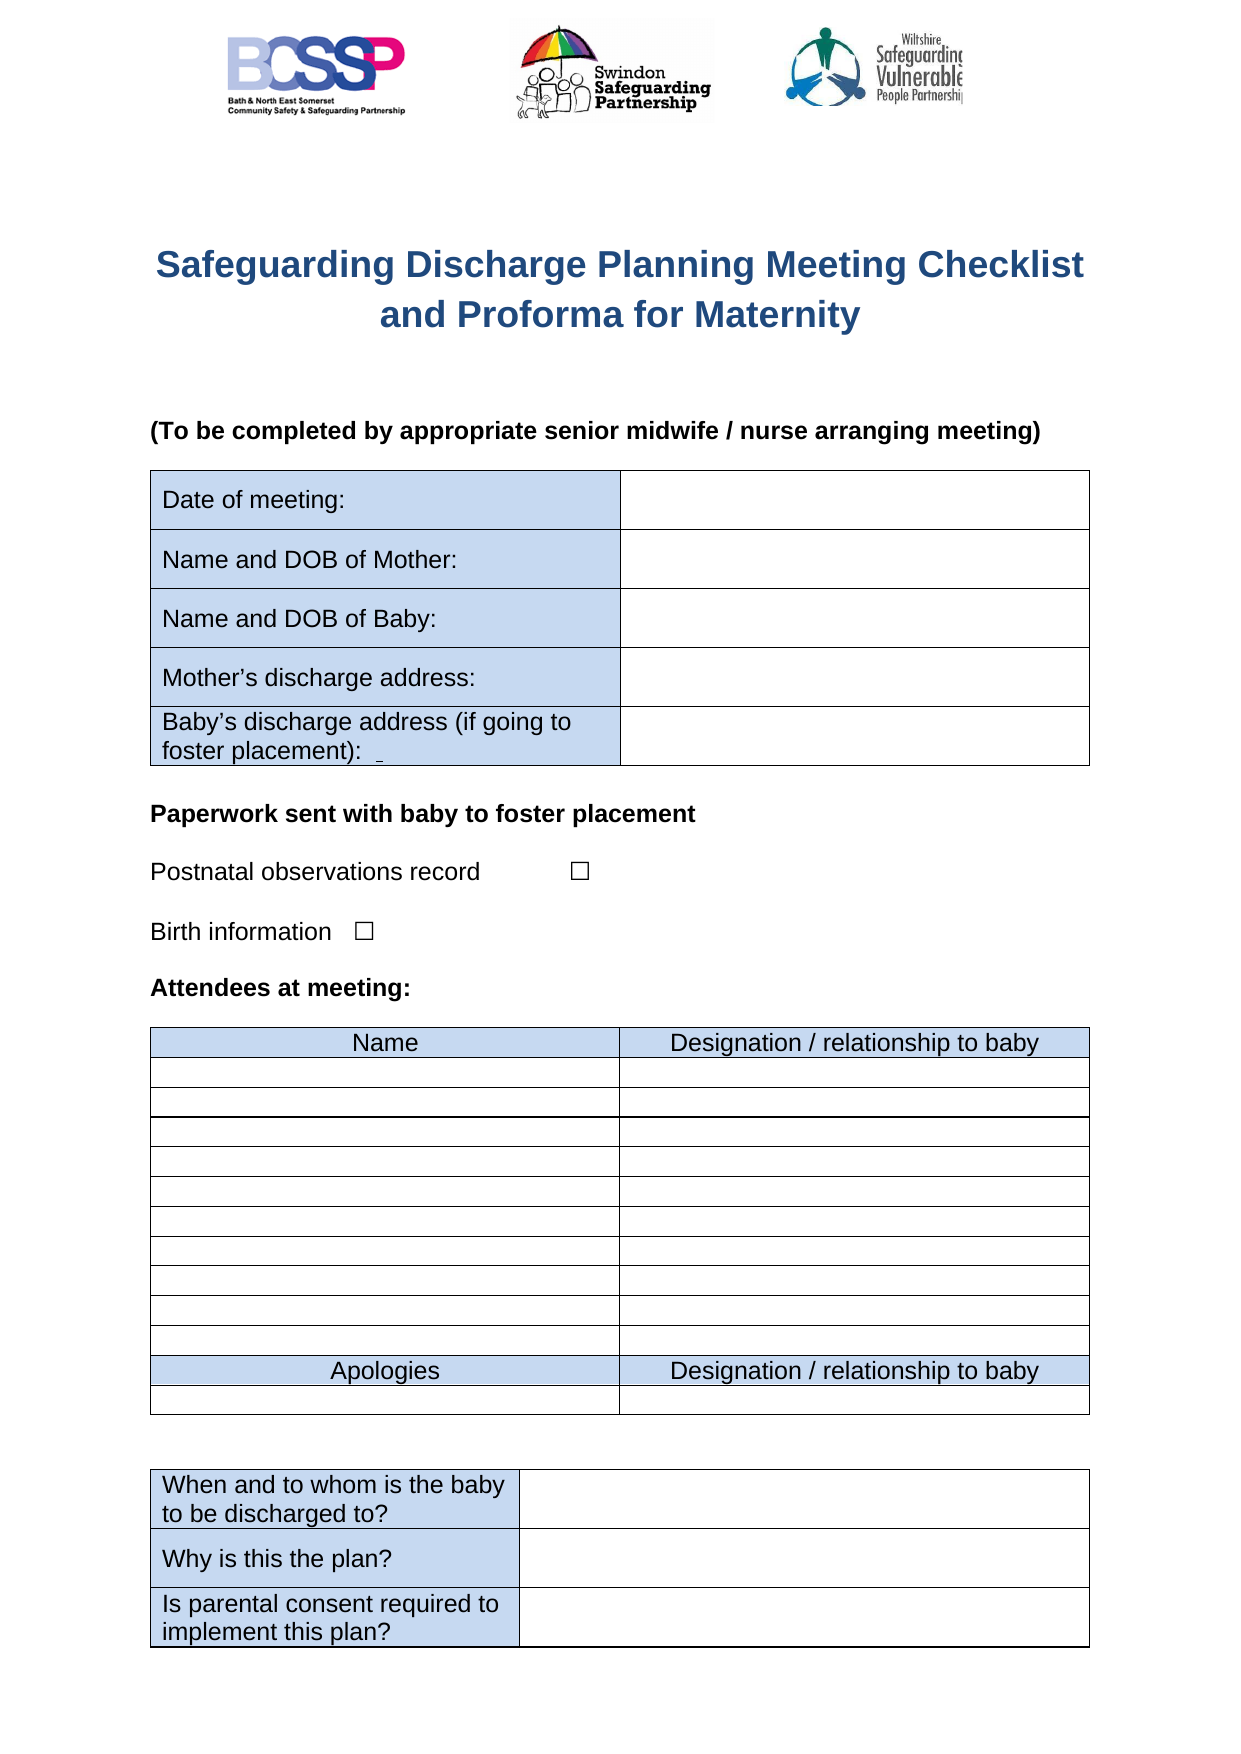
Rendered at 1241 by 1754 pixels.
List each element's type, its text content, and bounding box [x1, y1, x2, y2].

table_cell [621, 648, 1089, 706]
table_header Designation / relationship to baby [620, 1028, 1089, 1057]
text (To be completed by appropriate senior midwife / nurse arranging meeting) [150, 416, 1090, 445]
table_cell [151, 1296, 619, 1325]
table_header Date of meeting: [151, 471, 620, 529]
table_cell [620, 1058, 1089, 1087]
table_cell [520, 1529, 1089, 1587]
table_cell [151, 1207, 619, 1236]
table_cell [151, 1266, 619, 1295]
table_cell [151, 1177, 619, 1206]
table_cell [151, 1088, 619, 1116]
table_header Name [151, 1028, 619, 1057]
table_cell [621, 707, 1089, 765]
table_cell [620, 1386, 1089, 1414]
table_cell Apologies [151, 1356, 619, 1384]
picture [221, 32, 406, 117]
table_cell [151, 1118, 619, 1146]
table_cell Why is this the plan? [151, 1529, 519, 1587]
table_cell Name and DOB of Mother: [151, 530, 620, 588]
table_cell Name and DOB of Baby: [151, 589, 620, 647]
table_cell [620, 1088, 1089, 1116]
table_cell Is parental consent required to implement this plan? [151, 1588, 519, 1646]
table_cell [621, 530, 1089, 588]
table_header [621, 471, 1089, 529]
picture [784, 27, 963, 106]
table_cell [620, 1207, 1089, 1236]
text Postnatal observations record [150, 853, 1090, 887]
text Attendees at meeting: [150, 973, 1090, 1002]
table_header [520, 1470, 1089, 1528]
table_cell [151, 1058, 619, 1087]
table_cell [620, 1296, 1089, 1325]
table_cell [151, 1237, 619, 1265]
table_cell [620, 1237, 1089, 1265]
table_cell [620, 1326, 1089, 1355]
table_cell [151, 1326, 619, 1355]
table_cell Designation / relationship to baby [620, 1356, 1089, 1384]
table_header When and to whom is the baby to be discharged to? [151, 1470, 519, 1528]
picture [508, 18, 715, 122]
table_cell [620, 1177, 1089, 1206]
table_cell [620, 1118, 1089, 1146]
table_cell Mother’s discharge address: [151, 648, 620, 706]
text Paperwork sent with baby to foster placement [150, 799, 1090, 828]
text Birth information [150, 913, 1090, 947]
table_cell [151, 1386, 619, 1414]
table_cell Baby’s discharge address (if going to foster placement): [151, 707, 620, 765]
table_cell [520, 1588, 1089, 1646]
table_cell [620, 1147, 1089, 1176]
table_cell [621, 589, 1089, 647]
text Safeguarding Discharge Planning Meeting Checklist and Proforma for Maternity [150, 242, 1090, 335]
table_cell [620, 1266, 1089, 1295]
table_cell [151, 1147, 619, 1176]
